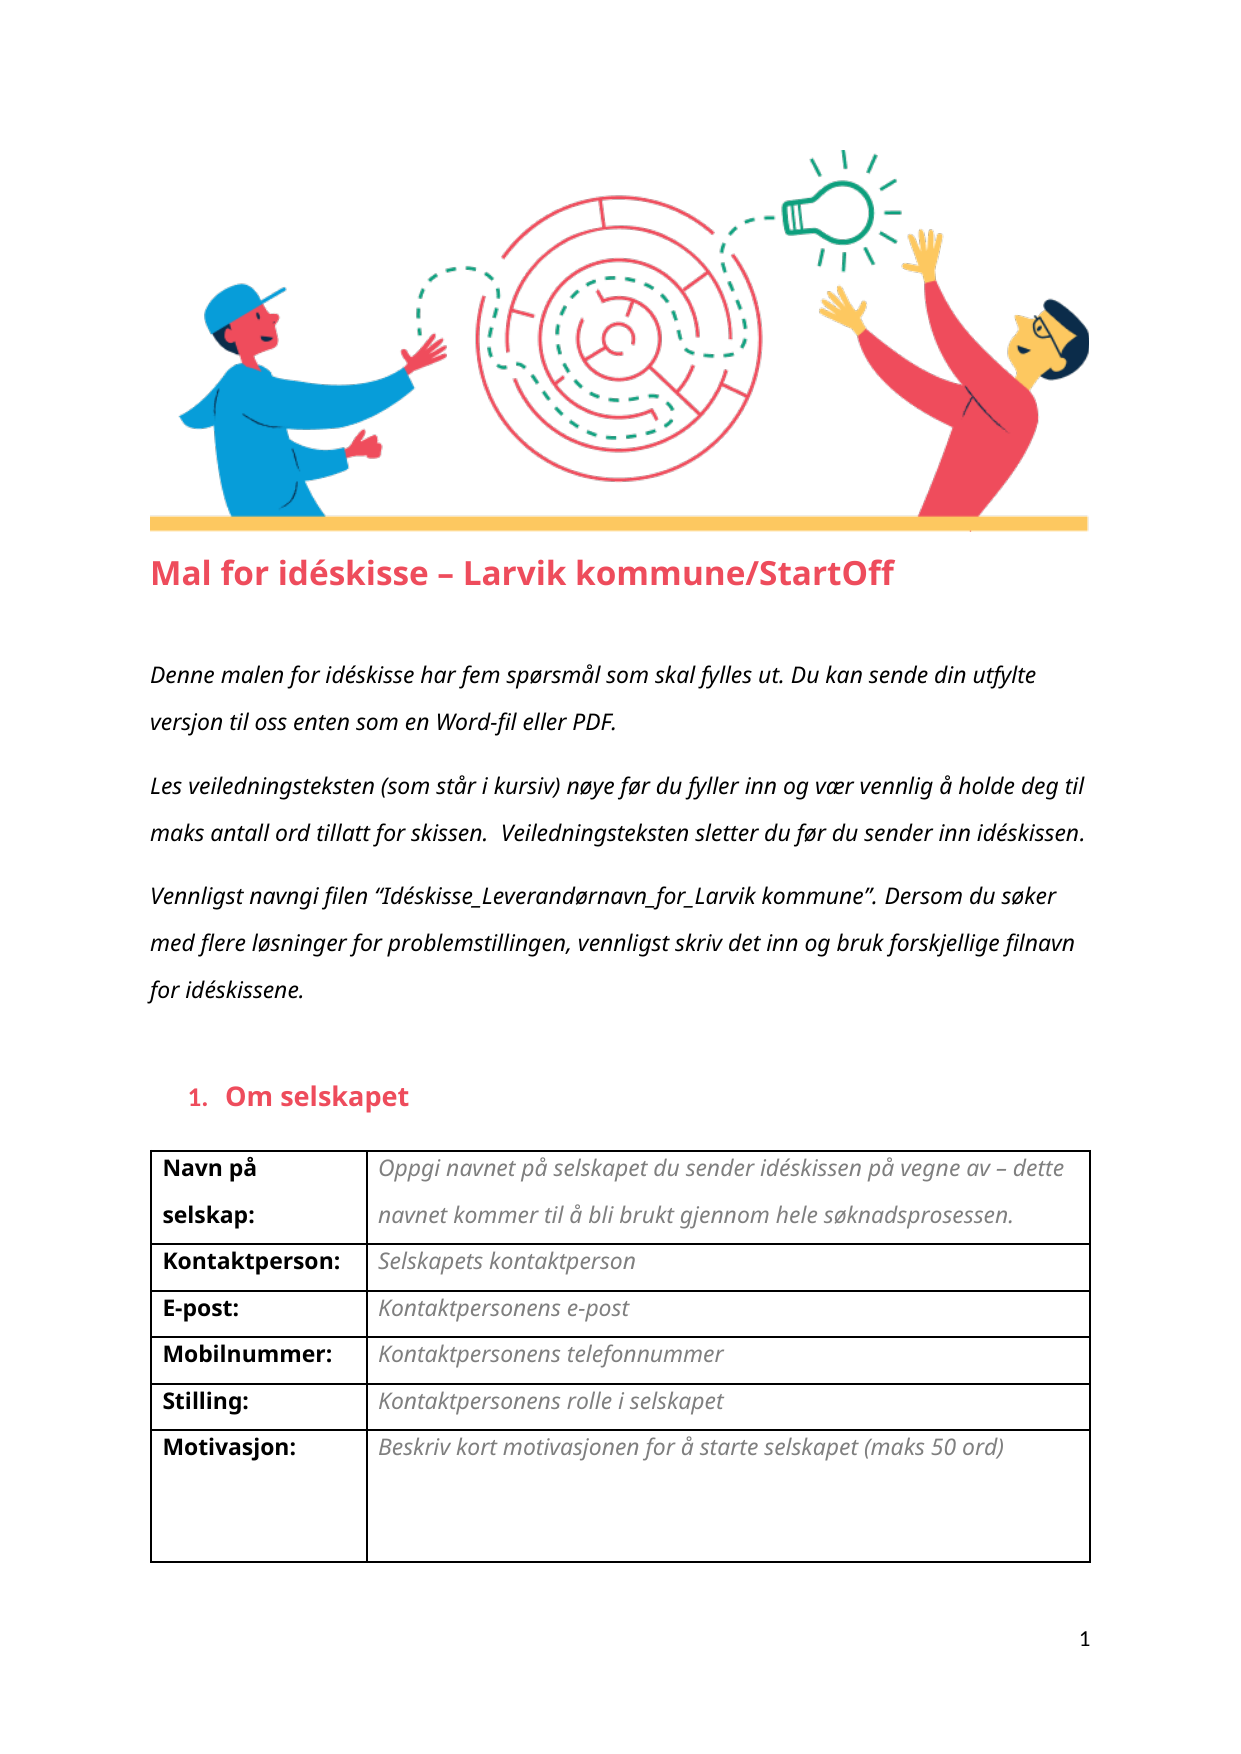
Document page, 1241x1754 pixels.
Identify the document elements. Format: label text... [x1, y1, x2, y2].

table_cell Kontaktpersonens telefonnummer [368, 1338, 1089, 1382]
table_cell Beskriv kort motivasjonen for å starte selskapet (maks 50 ord) [368, 1431, 1089, 1561]
table_cell Kontaktperson: [152, 1245, 366, 1289]
text Denne malen for idéskisse har fem spørsmål som skal fylles ut. Du kan sende din utfylte versjon til oss enten som en Word-fil eller PDF. [150, 616, 1090, 737]
list Om selskapet [187, 1078, 1090, 1115]
table_cell Mobilnummer: [152, 1338, 366, 1382]
table_cell Stilling: [152, 1385, 366, 1429]
table_cell Kontaktpersonens e-post [368, 1292, 1089, 1336]
table_header Oppgi navnet på selskapet du sender idéskissen på vegne av – dette navnet kommer til å bli brukt gjennom hele søknadsprosessen. [368, 1152, 1089, 1243]
table_cell Kontaktpersonens rolle i selskapet [368, 1385, 1089, 1429]
table_cell Motivasjon: [152, 1431, 366, 1561]
picture [150, 150, 1089, 532]
table_header Navn på selskap: [152, 1152, 366, 1243]
text Mal for idéskisse – Larvik kommune/StartOff [150, 550, 1090, 596]
text Vennligst navngi filen “Idéskisse_Leverandørnavn_for_Larvik kommune”. Dersom du søker med flere løsninger for problemstillingen, vennligst skriv det inn og bruk forskjellige filnavn for idéskissene. [150, 880, 1090, 1047]
table_cell Selskapets kontaktperson [368, 1245, 1089, 1289]
table_cell E-post: [152, 1292, 366, 1336]
text Les veiledningsteksten (som står i kursiv) nøye før du fyller inn og vær vennlig å holde deg til maks antall ord tillatt for skissen. Veiledningsteksten sletter du før du sender inn idéskissen. [150, 770, 1090, 848]
